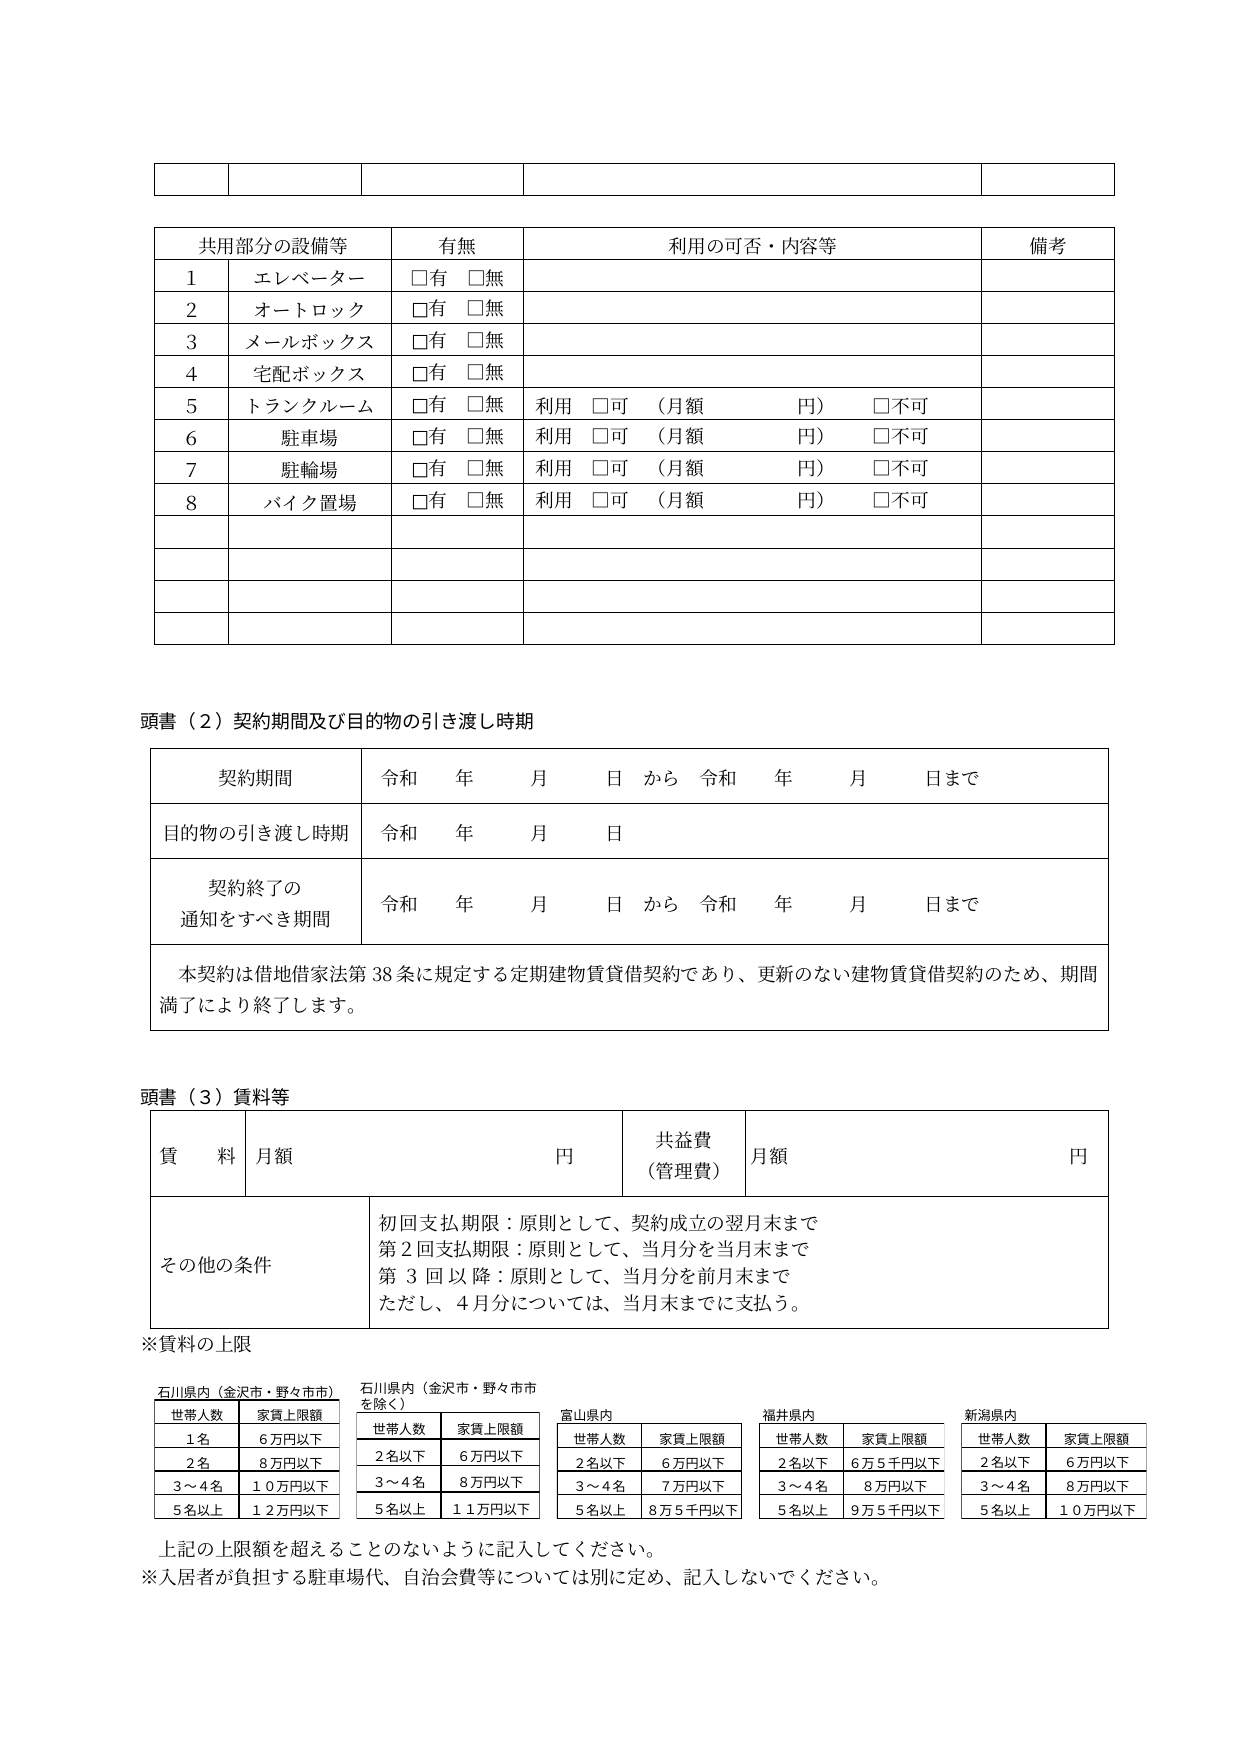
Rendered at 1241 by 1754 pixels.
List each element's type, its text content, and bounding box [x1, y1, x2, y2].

table_cell [155, 516, 228, 547]
table_cell [982, 484, 1114, 515]
table_cell [155, 164, 228, 194]
text ※賃料の上限 [140, 1328, 1100, 1358]
table_cell □有 □無 [392, 484, 523, 515]
table_header 共用部分の設備等 [155, 228, 391, 259]
table_cell 駐車場 [229, 420, 391, 451]
table_cell [982, 613, 1114, 644]
table_cell [982, 549, 1114, 579]
table_header 共益費 （管理費） [623, 1111, 745, 1196]
table_header 利用の可否・内容等 [524, 228, 981, 259]
table_cell □有 □無 [392, 356, 523, 387]
table_cell ７ [155, 452, 228, 483]
table_cell [982, 292, 1114, 323]
table_cell □有 □無 [392, 452, 523, 483]
table_cell [524, 324, 981, 355]
text ※入居者が負担する駐車場代、自治会費等については別に定め、記入しないでください。 [140, 1562, 1100, 1591]
table_cell 利用 □可 （月額 円） □不可 [524, 452, 981, 483]
table_cell [392, 581, 523, 612]
text 頭書（３）賃料等 [140, 1083, 1100, 1110]
table_cell □有 □無 [392, 420, 523, 451]
table_cell [155, 549, 228, 579]
table_cell ４ [155, 356, 228, 387]
table_cell [229, 581, 391, 612]
table_cell １ [155, 260, 228, 291]
table_cell [982, 452, 1114, 483]
table_cell [524, 549, 981, 579]
text 頭書（２）契約期間及び目的物の引き渡し時期 [140, 707, 1100, 734]
table_cell [982, 516, 1114, 547]
table_cell [229, 164, 361, 194]
table_cell [982, 420, 1114, 451]
table_cell ５ [155, 388, 228, 419]
table_cell □有 □無 [392, 292, 523, 323]
table_cell 契約終了の 通知をすべき期間 [151, 859, 361, 944]
table_cell [155, 581, 228, 612]
table_cell [982, 260, 1114, 291]
table_cell [362, 164, 523, 194]
table_cell ８ [155, 484, 228, 515]
table_header 有無 [392, 228, 523, 259]
table_cell [982, 164, 1114, 194]
table_cell [229, 613, 391, 644]
table_header 月額 円 [246, 1111, 622, 1196]
table_cell [524, 164, 981, 194]
table_cell 宅配ボックス [229, 356, 391, 387]
table_cell [982, 356, 1114, 387]
table_cell □有 □無 [392, 324, 523, 355]
table_cell [524, 613, 981, 644]
table_cell トランクルーム [229, 388, 391, 419]
table_cell 利用 □可 （月額 円） □不可 [524, 420, 981, 451]
table_cell [229, 549, 391, 579]
table_cell [524, 581, 981, 612]
table_cell 令和 年 月 日 から 令和 年 月 日まで [362, 859, 1108, 944]
table_header 賃料 [151, 1111, 245, 1196]
table_cell [982, 324, 1114, 355]
table_cell [524, 260, 981, 291]
table_cell 目的物の引き渡し時期 [151, 804, 361, 858]
table_cell 駐輪場 [229, 452, 391, 483]
table_cell 令和 年 月 日 [362, 804, 1108, 858]
table_cell [982, 581, 1114, 612]
table_cell 利用 □可 （月額 円） □不可 [524, 484, 981, 515]
table_header 令和 年 月 日 から 令和 年 月 日まで [362, 749, 1108, 803]
table_cell [392, 516, 523, 547]
table_cell 本契約は借地借家法第38条に規定する定期建物賃貸借契約であり、更新のない建物賃貸借契約のため、期間満了により終了します。 [151, 945, 1108, 1030]
table_cell [524, 292, 981, 323]
table_cell [524, 516, 981, 547]
table_cell [392, 613, 523, 644]
table_cell ６ [155, 420, 228, 451]
table_cell [155, 613, 228, 644]
table_cell [524, 356, 981, 387]
table_cell □有 □無 [392, 388, 523, 419]
table_cell [229, 516, 391, 547]
table_header 備考 [982, 228, 1114, 259]
table_cell エレベーター [229, 260, 391, 291]
text 上記の上限額を超えることのないように記入してください。 [140, 1533, 1100, 1562]
table_cell 初回支払期限：原則として、契約成立の翌月末まで 第２回支払期限：原則として、当月分を当月末まで 第３回以降：原則として、当月分を前月末まで ただし、４月分については、当月末までに支払う。 [370, 1197, 1108, 1328]
table_cell [982, 388, 1114, 419]
table_cell ３ [155, 324, 228, 355]
table_cell その他の条件 [151, 1197, 369, 1328]
table_cell ２ [155, 292, 228, 323]
table_header 月額 円 [746, 1111, 1108, 1196]
table_cell オートロック [229, 292, 391, 323]
table_cell バイク置場 [229, 484, 391, 515]
table_cell □有 □無 [392, 260, 523, 291]
table_cell メールボックス [229, 324, 391, 355]
table_cell [392, 549, 523, 579]
table_cell 利用 □可 （月額 円） □不可 [524, 388, 981, 419]
table_header 契約期間 [151, 749, 361, 803]
